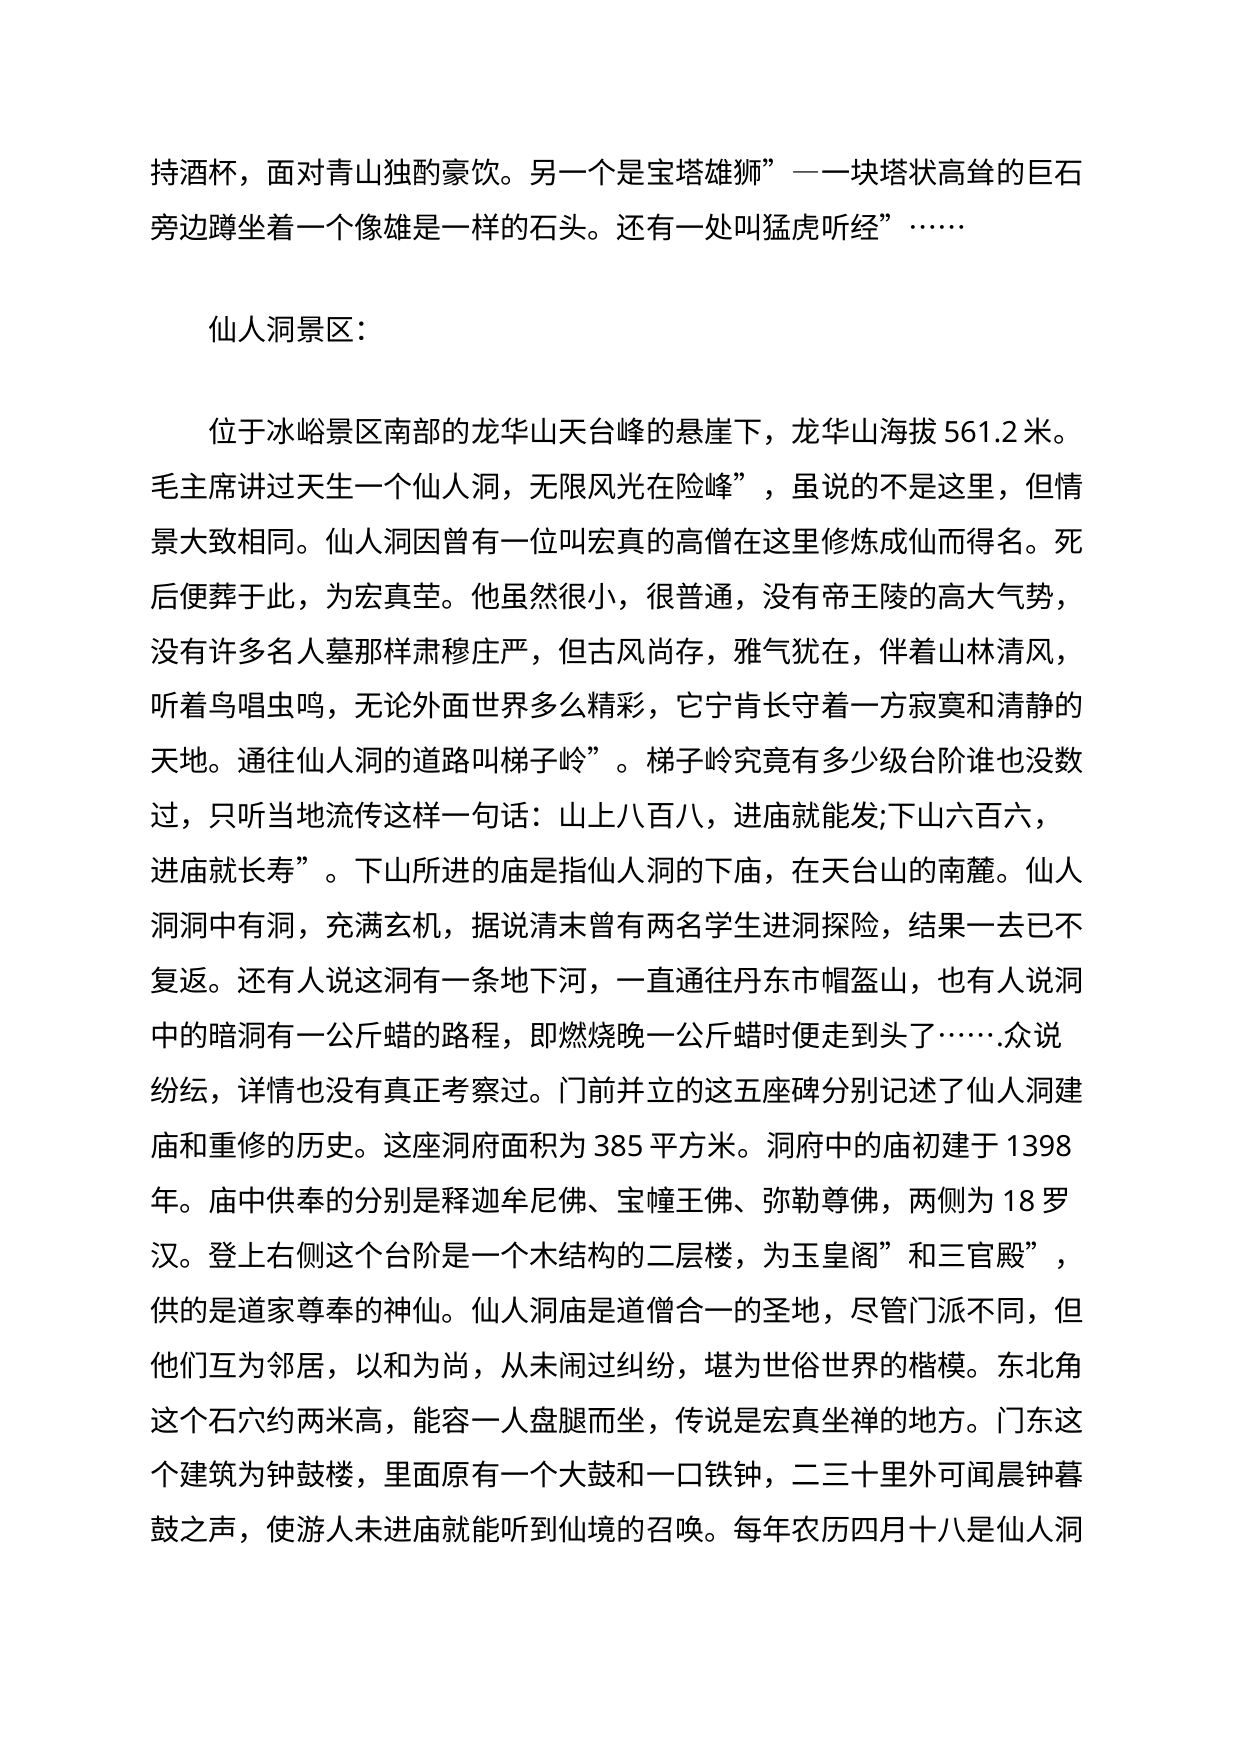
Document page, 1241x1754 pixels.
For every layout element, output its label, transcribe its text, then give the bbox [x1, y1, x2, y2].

text 仙人洞景区： [150, 307, 1090, 349]
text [150, 150, 1090, 247]
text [150, 408, 1090, 1549]
